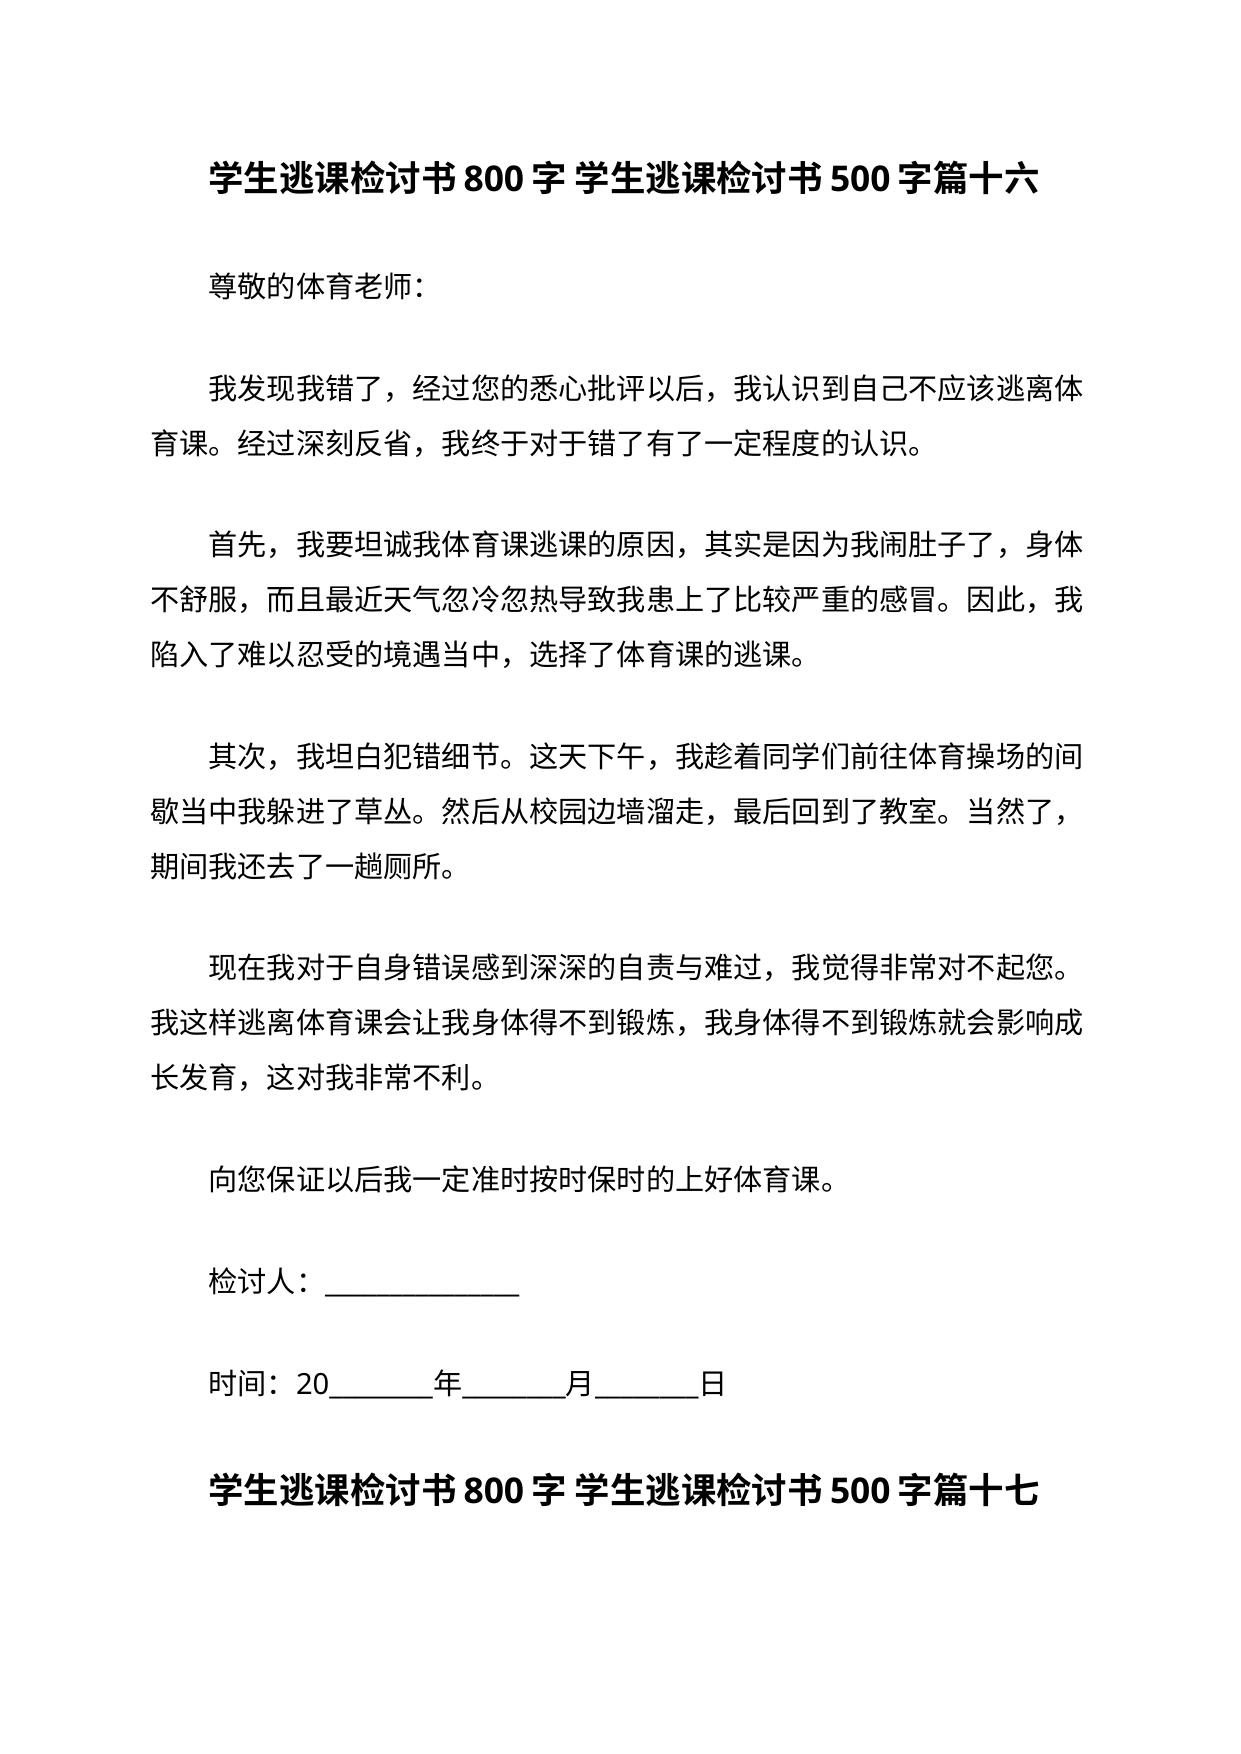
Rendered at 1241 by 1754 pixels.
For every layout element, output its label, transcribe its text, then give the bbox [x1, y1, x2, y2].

text 学生逃课检讨书800字 学生逃课检讨书500字篇十六 [150, 150, 1090, 201]
text 尊敬的体育老师： [150, 263, 1090, 306]
text 我发现我错了，经过您的悉心批评以后，我认识到自己不应该逃离体育课。经过深刻反省，我终于对于错了有了一定程度的认识。 [150, 365, 1090, 462]
text 时间：20________年________月________日 [150, 1360, 1090, 1403]
text 首先，我要坦诚我体育课逃课的原因，其实是因为我闹肚子了，身体不舒服，而且最近天气忽冷忽热导致我患上了比较严重的感冒。因此，我陷入了难以忍受的境遇当中，选择了体育课的逃课。 [150, 522, 1090, 674]
text 向您保证以后我一定准时按时保时的上好体育课。 [150, 1157, 1090, 1199]
text 学生逃课检讨书800字 学生逃课检讨书500字篇十七 [150, 1462, 1090, 1514]
text 其次，我坦白犯错细节。这天下午，我趁着同学们前往体育操场的间歇当中我躲进了草丛。然后从校园边墙溜走，最后回到了教室。当然了，期间我还去了一趟厕所。 [150, 733, 1090, 886]
text 现在我对于自身错误感到深深的自责与难过，我觉得非常对不起您。我这样逃离体育课会让我身体得不到锻炼，我身体得不到锻炼就会影响成长发育，这对我非常不利。 [150, 945, 1090, 1097]
text 检讨人：_______________ [150, 1258, 1090, 1301]
